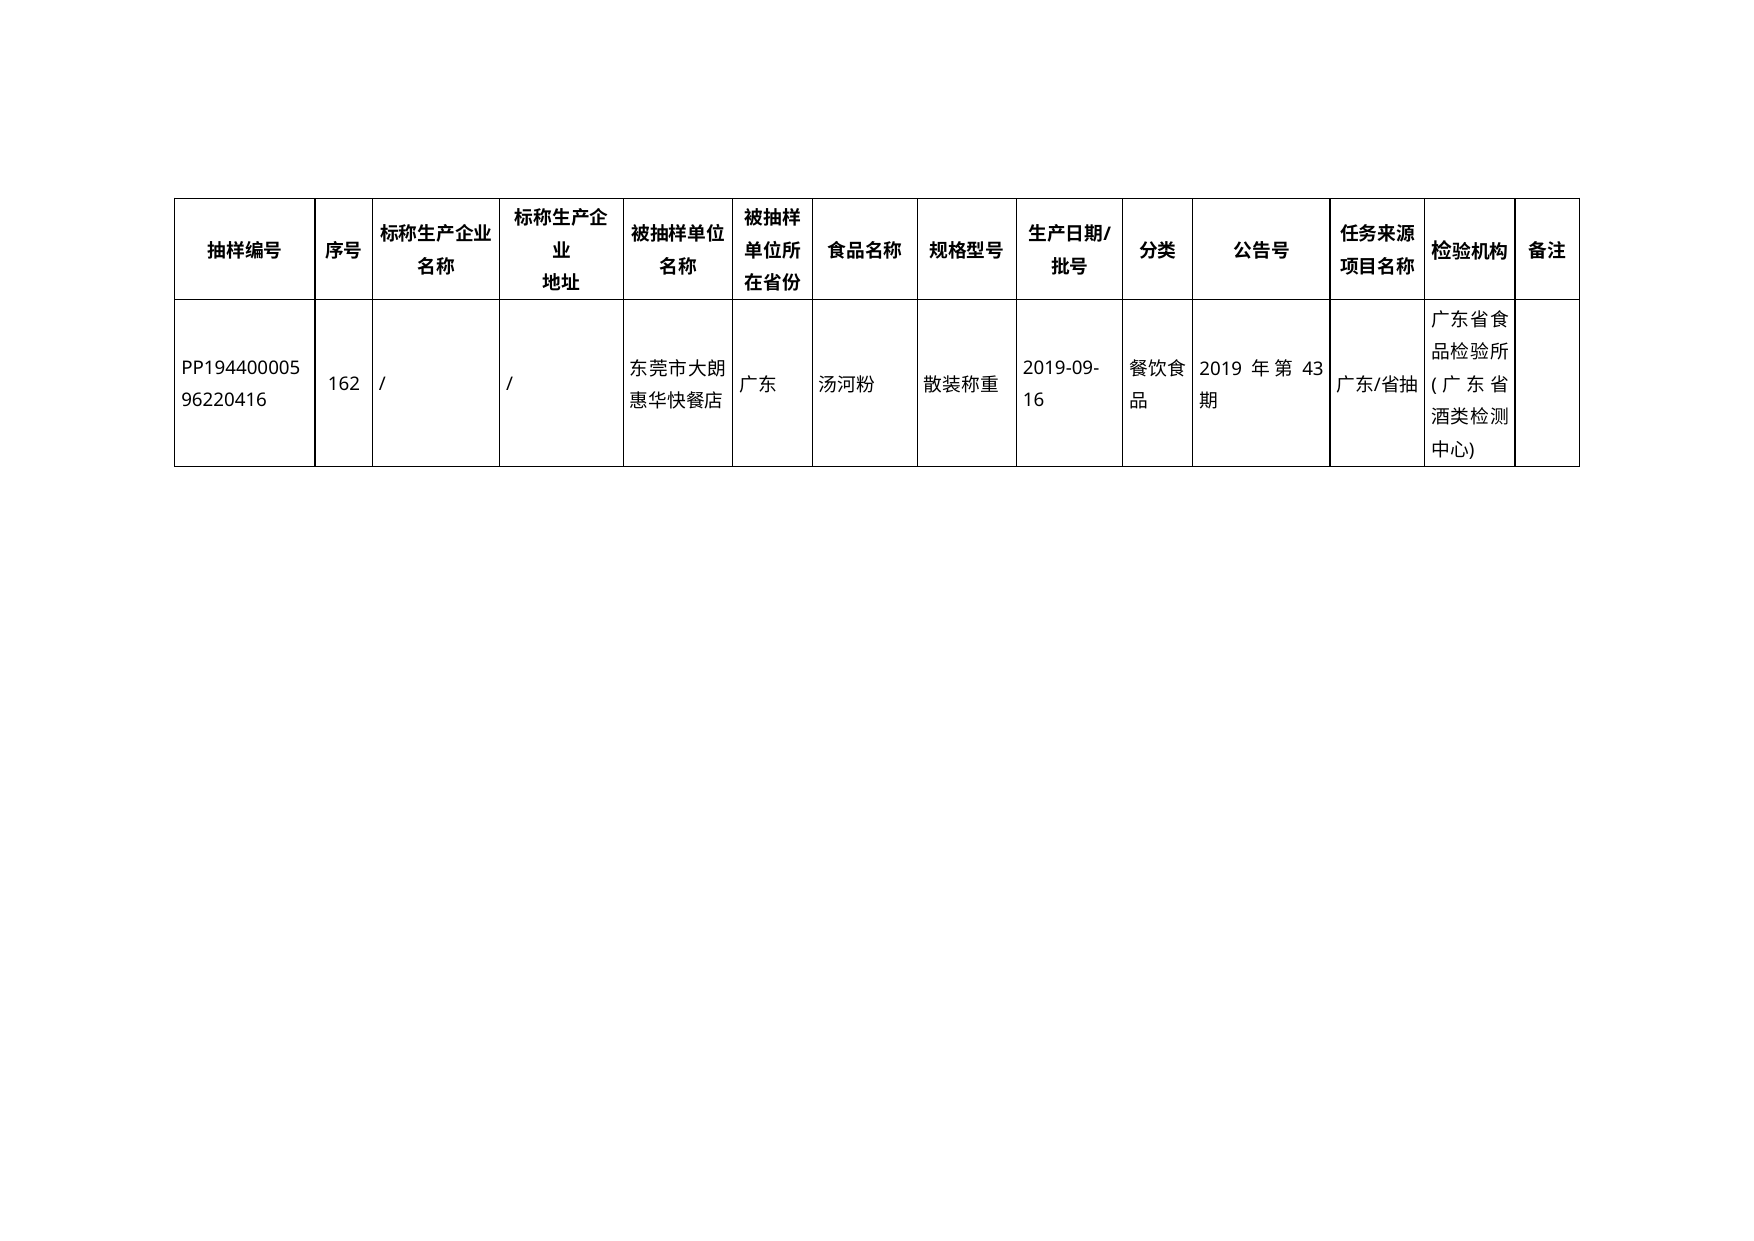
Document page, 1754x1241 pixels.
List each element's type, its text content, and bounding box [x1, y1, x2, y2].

table_cell 东莞市大朗惠华快餐店 [624, 300, 732, 466]
table_header 任务来源 项目名称 [1331, 199, 1424, 299]
table_header 被抽样 单位所 在省份 [733, 199, 812, 299]
table_cell [1516, 300, 1579, 466]
table_header 备注 [1516, 199, 1579, 299]
table_header 分类 [1123, 199, 1192, 299]
table_header 公告号 [1193, 199, 1329, 299]
table_cell / [500, 300, 623, 466]
table_cell PP19440000596220416 [175, 300, 314, 466]
table_header 检验机构 [1425, 199, 1514, 299]
table_header 被抽样单位 名称 [624, 199, 732, 299]
table_header 规格型号 [918, 199, 1016, 299]
table_header 抽样编号 [175, 199, 314, 299]
table_cell / [373, 300, 499, 466]
table_cell 162 [316, 300, 372, 466]
table_cell 广东/省抽 [1331, 300, 1424, 466]
table_header 生产日期/ 批号 [1017, 199, 1122, 299]
table_header 序号 [316, 199, 372, 299]
table_cell 散装称重 [918, 300, 1016, 466]
table_cell 2019-09-16 [1017, 300, 1122, 466]
table_cell 2019年第43期 [1193, 300, 1329, 466]
table_header 标称生产企业 名称 [373, 199, 499, 299]
table_cell 汤河粉 [813, 300, 917, 466]
table_cell 广东省食品检验所(广东省酒类检测中心) [1425, 300, 1514, 466]
table_cell 广东 [733, 300, 812, 466]
table_header 标称生产企业 地址 [500, 199, 623, 299]
table_header 食品名称 [813, 199, 917, 299]
table_cell 餐饮食品 [1123, 300, 1192, 466]
